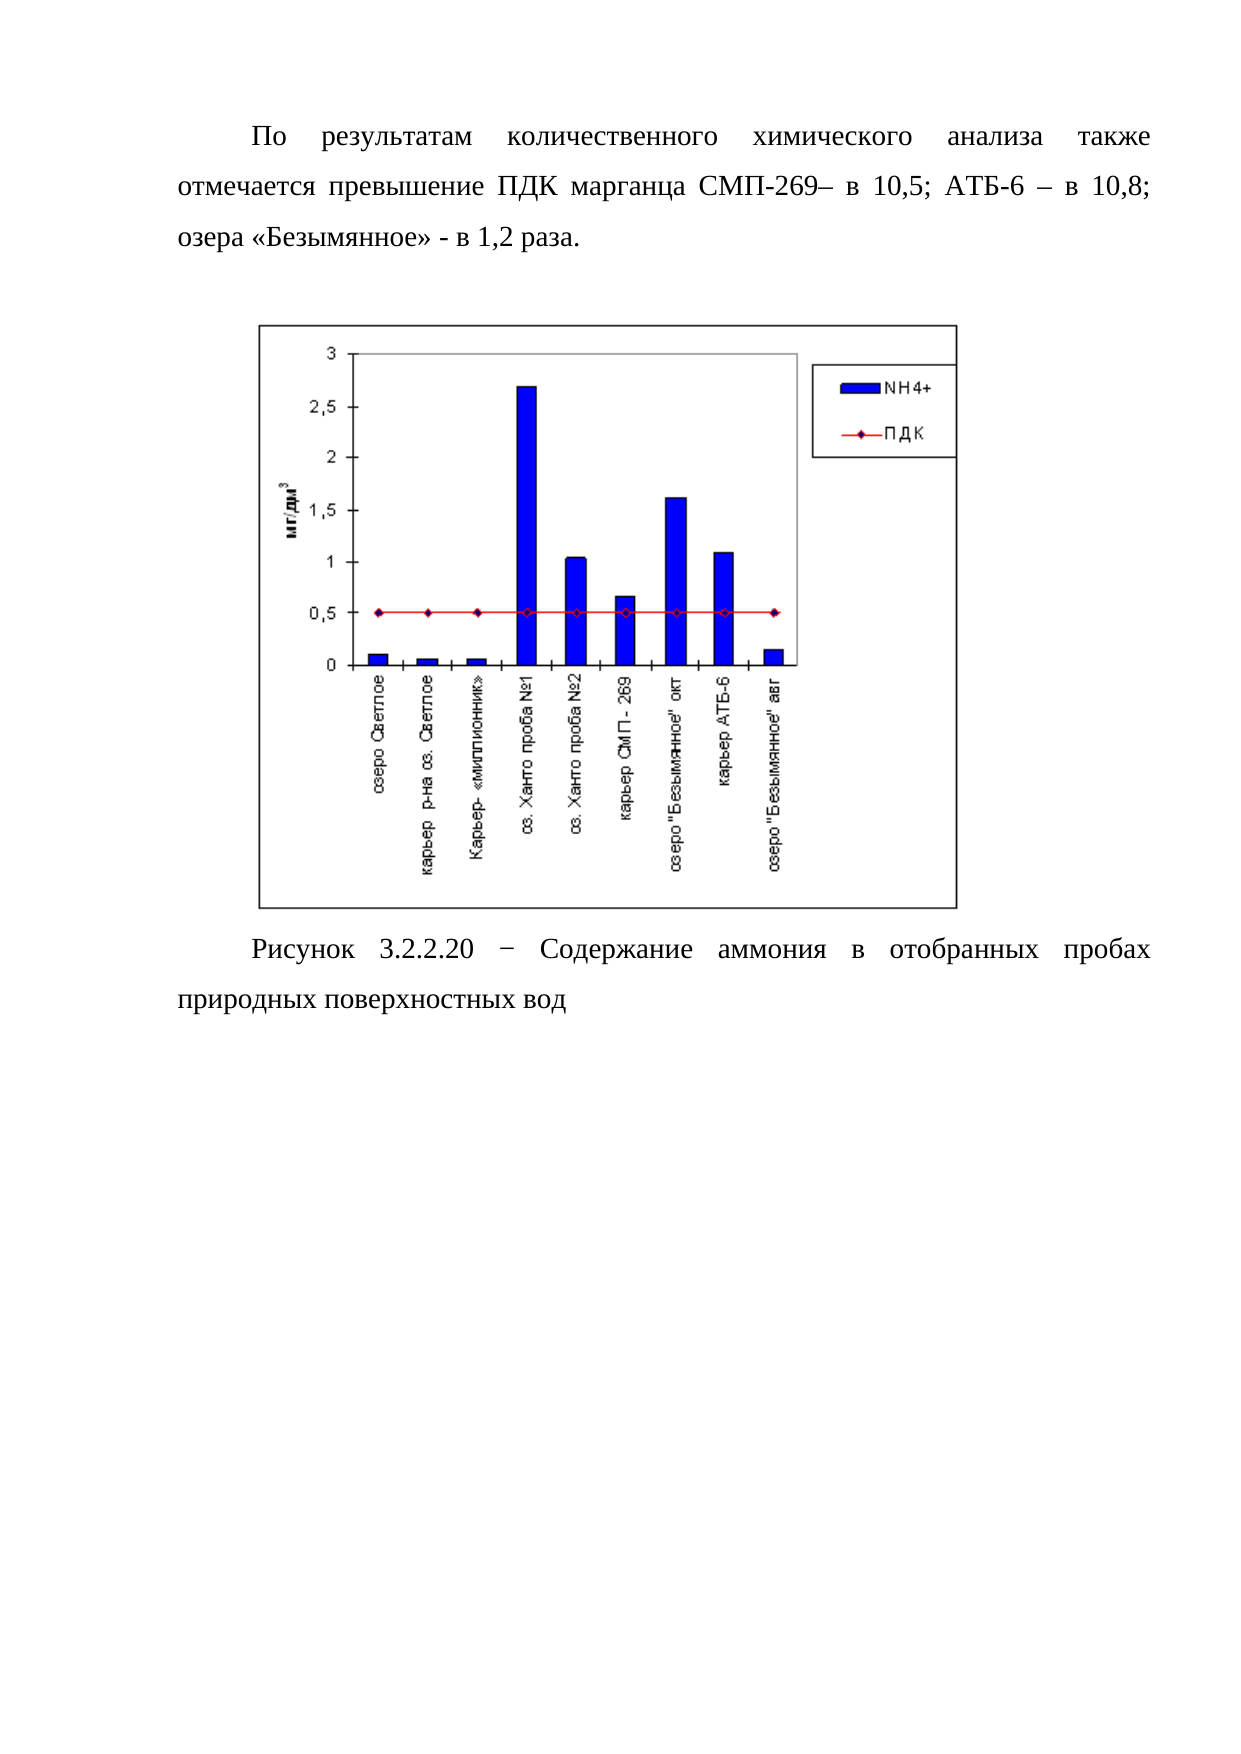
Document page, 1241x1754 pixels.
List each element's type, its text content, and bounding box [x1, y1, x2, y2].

text Рисунок 3.2.2.20 − Содержание аммония в отобранных пробах природных поверхностных вод [177, 931, 1152, 1014]
text По результатам количественного химического анализа также отмечается превышение ПДК марганца СМП-269– в 10,5; АТБ-6 – в 10,8; озера «Безымянное» - в 1,2 раза. [177, 118, 1152, 252]
picture [251, 319, 967, 917]
